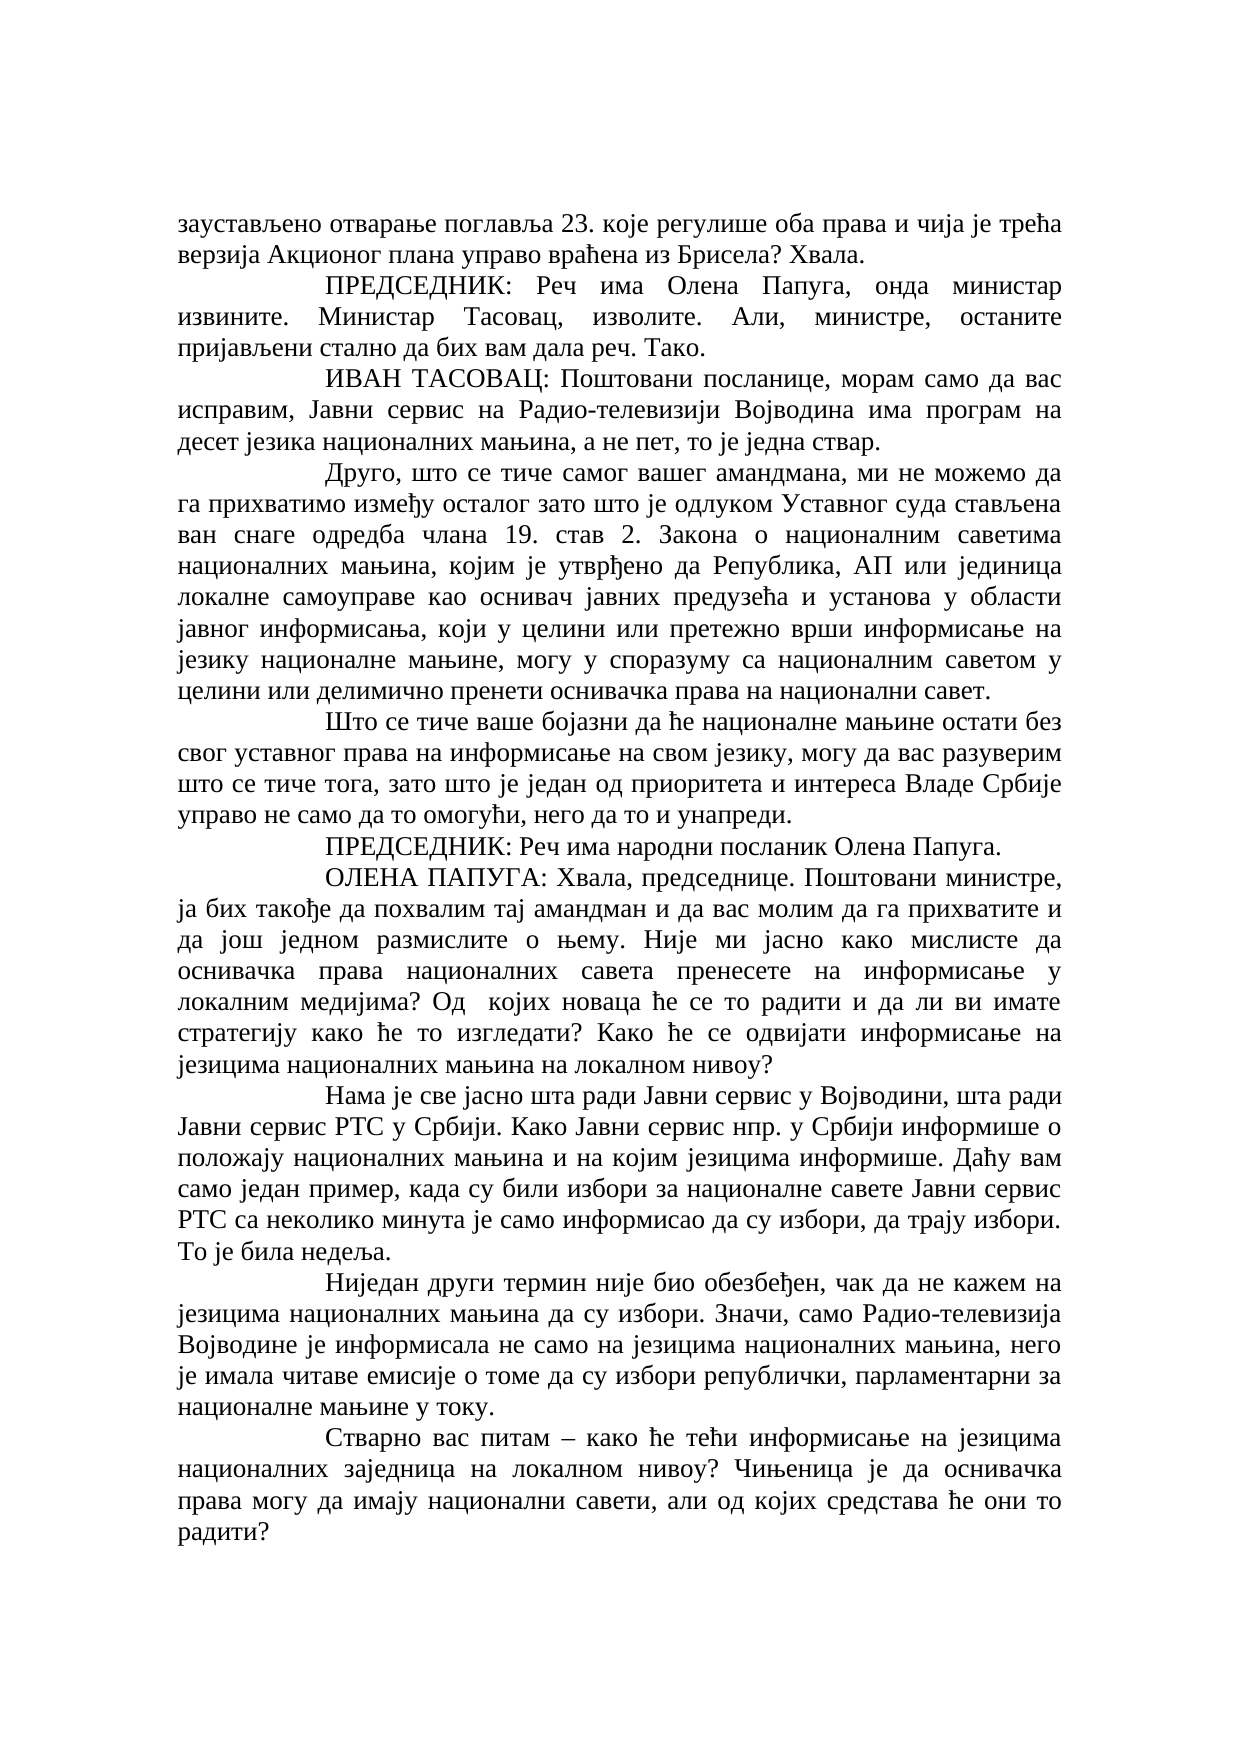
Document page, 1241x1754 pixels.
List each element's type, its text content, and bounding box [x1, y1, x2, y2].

text ПРЕДСЕДНИК: Реч има народни посланик Олена Папуга. [177, 830, 1063, 861]
text ПРЕДСЕДНИК: Реч има Олена Папуга, онда министар извините. Министар Тасовац, изволите. Али, министре, останите пријављени стално да бих вам дала реч. Тако. [177, 269, 1063, 362]
text Што се тиче ваше бојазни да ће националне мањине остати без свог уставног права на информисање на свом језику, могу да вас разуверим што се тиче тога, зато што је један од приоритета и интереса Владе Србије управо не само да то омогући, него да то и унапреди. [177, 705, 1063, 830]
text Ниједан други термин није био обезбеђен, чак да не кажем на језицима националних мањина да су избори. Значи, само Радио-телевизија Војводине је информисала не само на језицима националних мањина, него је имала читаве емисије о томе да су избори републички, парламентарни за националне мањине у току. [177, 1266, 1063, 1421]
text Стварно вас питам – како ће тећи информисање на језицима националних заједница на локалном нивоу? Чињеница је да оснивачка права могу да имају национални савети, али од којих средстава ће они то радити? [177, 1421, 1063, 1546]
text ИВАН ТАСОВАЦ: Поштовани посланице, морам само да вас исправим, Јавни сервис на Радио-телевизији Војводина има програм на десет језика националних мањина, а не пет, то је једна ствар. [177, 362, 1063, 456]
text ОЛЕНА ПАПУГА: Хвала, председнице. Поштовани министре, ја бих такође да похвалим тај амандман и да вас молим да га прихватите и да још једном размислите о њему. Није ми јасно како мислисте да оснивачка права националних савета пренесете на информисање у локалним медијима? Од којих новаца ће се то радити и да ли ви имате стратегију како ће то изгледати? Како ће се одвијати информисање на језицима националних мањина на локалном нивоу? [177, 861, 1063, 1079]
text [177, 207, 1063, 269]
text Друго, што се тиче самог вашег амандмана, ми не можемо да га прихватимо између осталог зато што је одлуком Уставног суда стављена ван снаге одредба члана 19. став 2. Закона о националним саветима националних мањина, којим је утврђено да Република, АП или јединица локалне самоуправе као оснивач јавних предузећа и установа у области јавног информисања, који у целини или претежно врши информисање на језику националне мањине, могу у споразуму са националним саветом у целини или делимично пренети оснивачка права на национални савет. [177, 456, 1063, 705]
text Нама је све јасно шта ради Јавни сервис у Војводини, шта ради Јавни сервис РТС у Србији. Како Јавни сервис нпр. у Србији информише о положају националних мањина и на којим језицима информише. Даћу вам само један пример, када су били избори за националне савете Јавни сервис РТС са неколико минута је само информисао да су избори, да трају избори. То је била недеља. [177, 1079, 1063, 1266]
